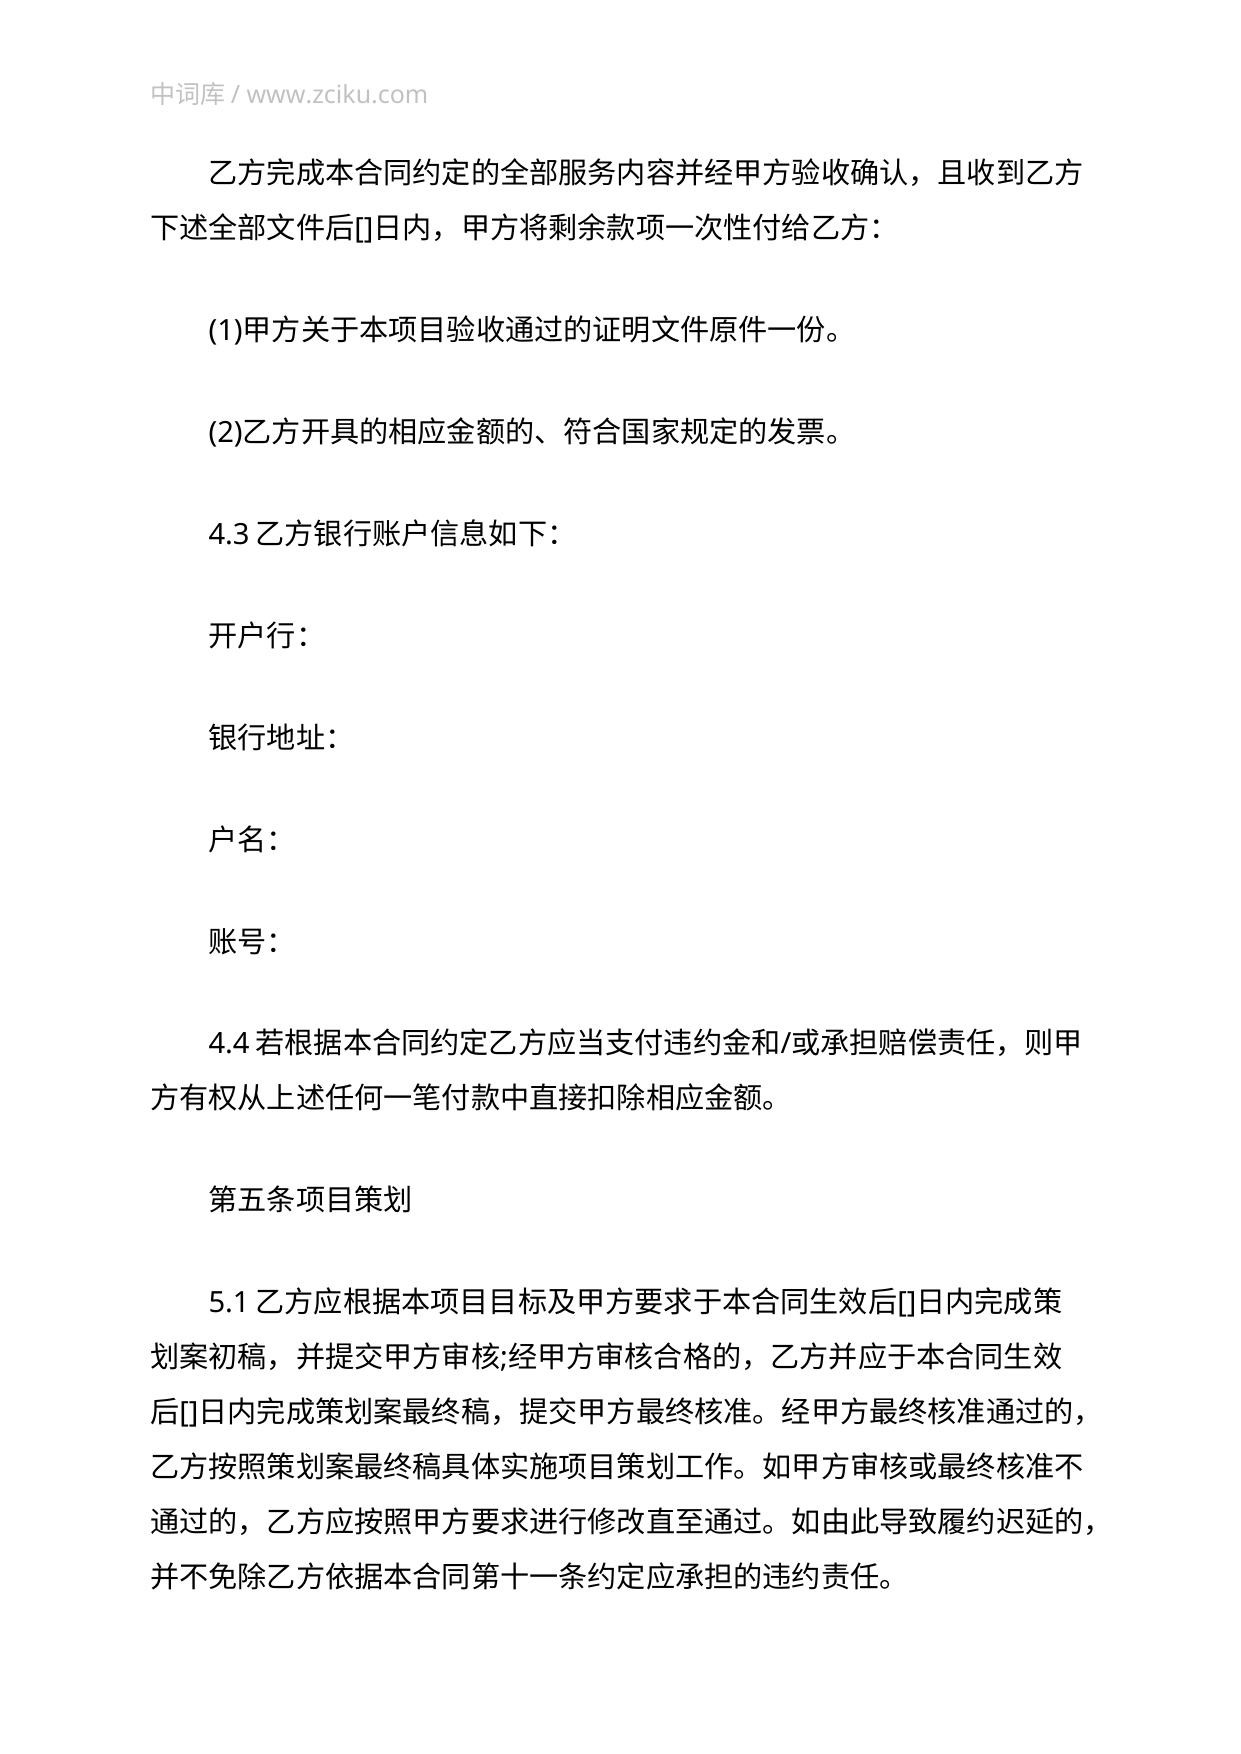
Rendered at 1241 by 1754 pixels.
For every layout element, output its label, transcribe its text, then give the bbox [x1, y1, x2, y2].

text 账号： [150, 918, 1090, 960]
text 开户行： [150, 613, 1090, 655]
text (1)甲方关于本项目验收通过的证明文件原件一份。 [150, 307, 1090, 349]
text (2)乙方开具的相应金额的、符合国家规定的发票。 [150, 409, 1090, 451]
text 银行地址： [150, 714, 1090, 757]
text 乙方完成本合同约定的全部服务内容并经甲方验收确认，且收到乙方下述全部文件后[]日内，甲方将剩余款项一次性付给乙方： [150, 150, 1090, 247]
text 户名： [150, 816, 1090, 859]
text 4.4若根据本合同约定乙方应当支付违约金和/或承担赔偿责任，则甲方有权从上述任何一笔付款中直接扣除相应金额。 [150, 1020, 1090, 1117]
text 5.1乙方应根据本项目目标及甲方要求于本合同生效后[]日内完成策划案初稿，并提交甲方审核;经甲方审核合格的，乙方并应于本合同生效后[]日内完成策划案最终稿，提交甲方最终核准。经甲方最终核准通过的，乙方按照策划案最终稿具体实施项目策划工作。如甲方审核或最终核准不通过的，乙方应按照甲方要求进行修改直至通过。如由此导致履约迟延的，并不免除乙方依据本合同第十一条约定应承担的违约责任。 [150, 1278, 1090, 1596]
text 4.3乙方银行账户信息如下： [150, 511, 1090, 553]
text 第五条项目策划 [150, 1177, 1090, 1219]
